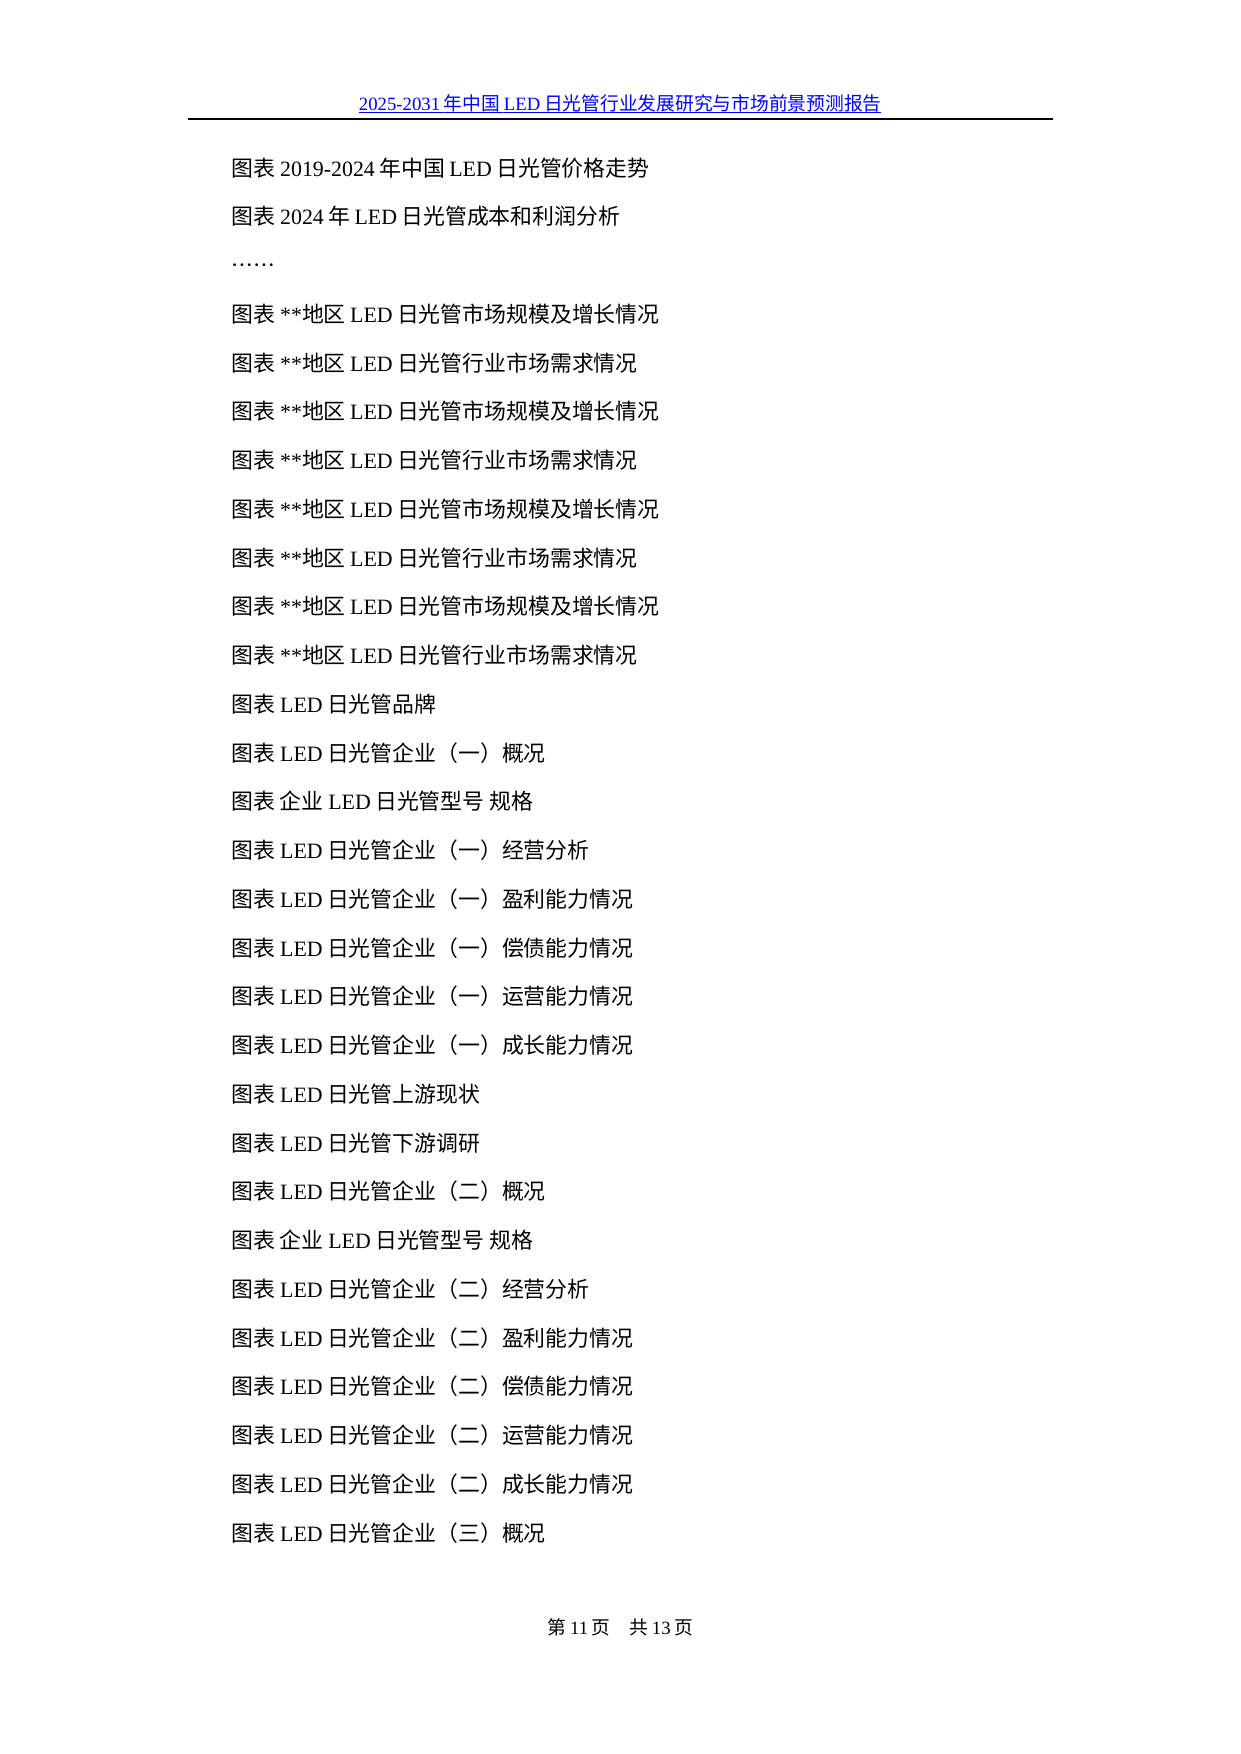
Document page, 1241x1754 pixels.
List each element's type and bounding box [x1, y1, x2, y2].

text [187, 150, 1053, 1548]
